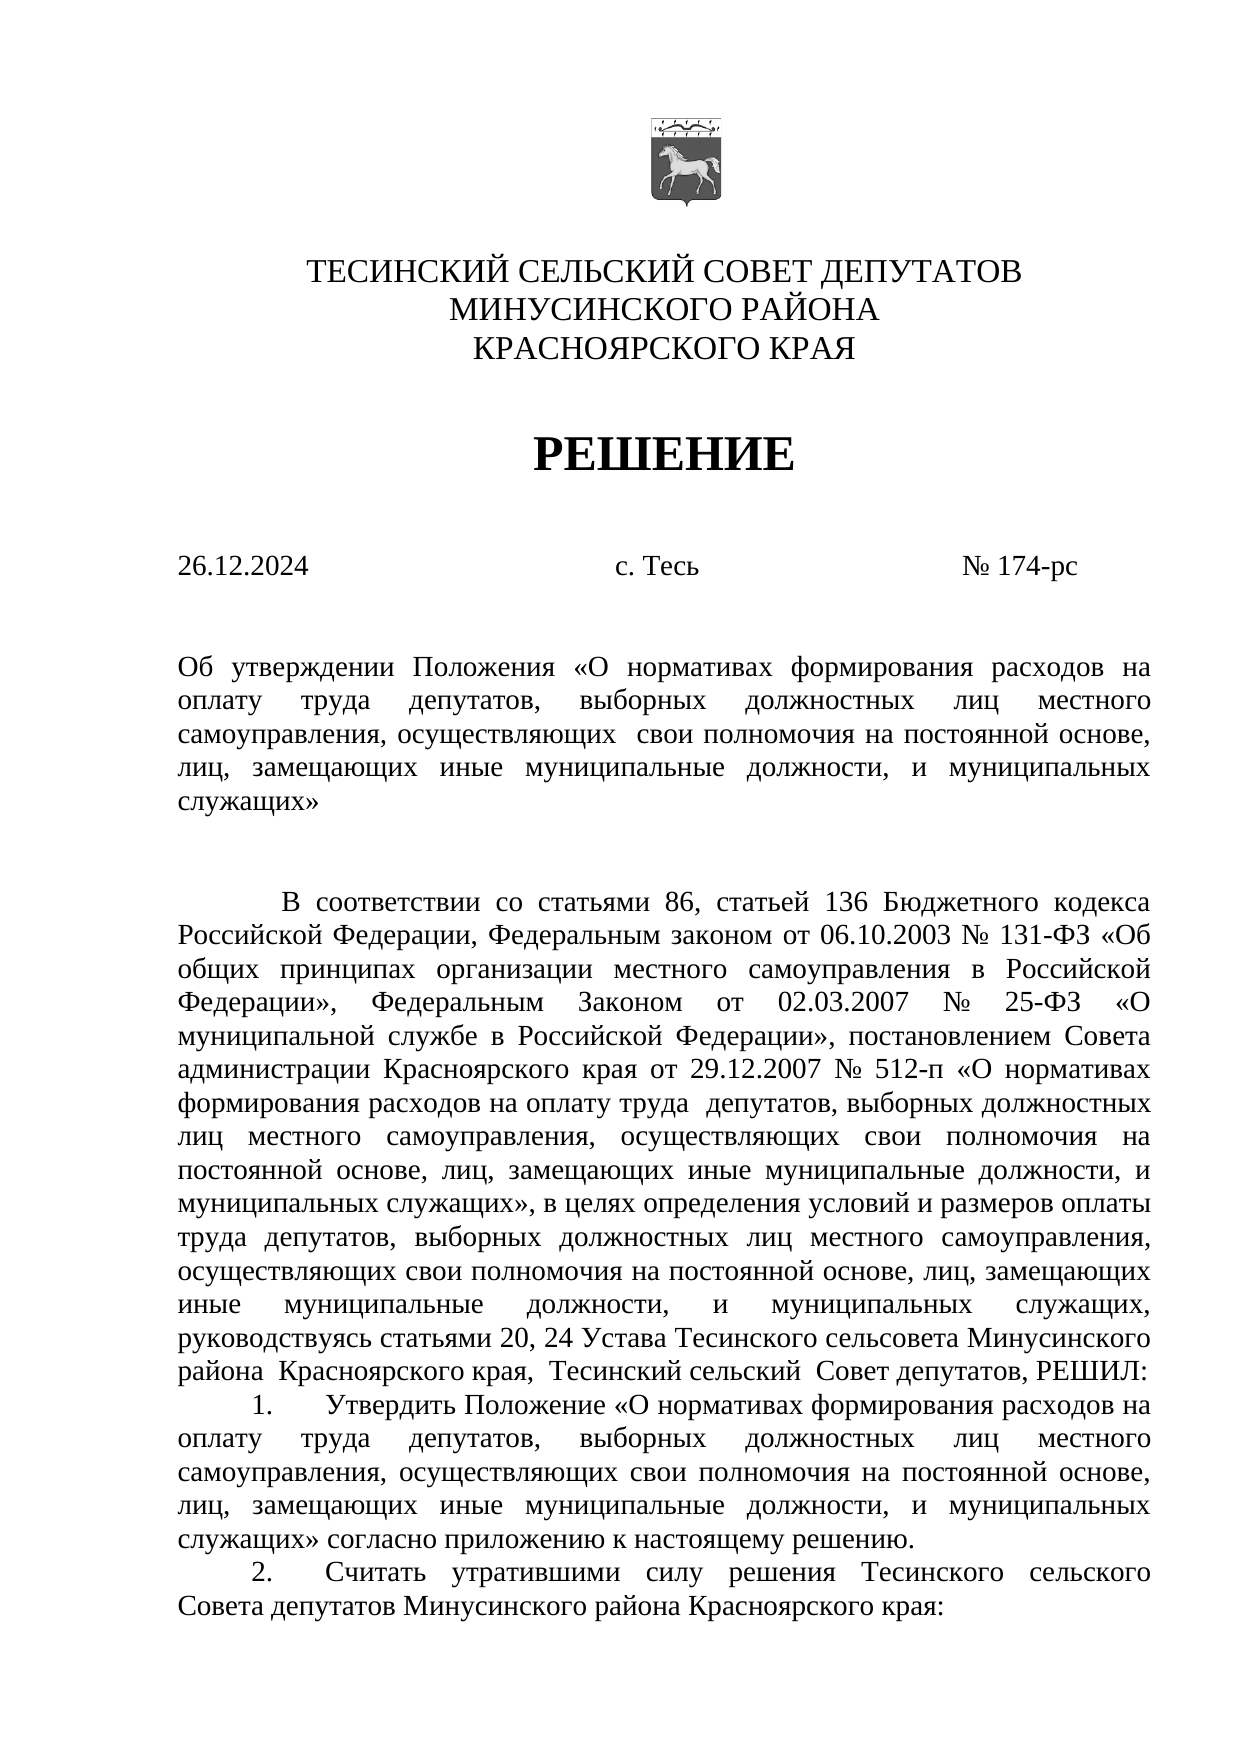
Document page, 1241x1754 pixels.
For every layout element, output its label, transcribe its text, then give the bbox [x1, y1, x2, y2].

list Считать утратившими силу решения Тесинского сельского Совета депутатов Минусинского района Красноярского края: [177, 1554, 1152, 1622]
list Утвердить Положение «О нормативах формирования расходов на оплату труда депутатов, выборных должностных лиц местного самоуправления, осуществляющих свои полномочия на постоянной основе, лиц, замещающих иные муниципальные должности, и муниципальных служащих» согласно приложению к настоящему решению. [177, 1387, 1152, 1554]
text Об утверждении Положения «О нормативах формирования расходов на оплату труда депутатов, выборных должностных лиц местного самоуправления, осуществляющих свои полномочия на постоянной основе, лиц, замещающих иные муниципальные должности, и муниципальных служащих» [177, 649, 1152, 817]
text РЕШЕНИЕ [177, 424, 1152, 481]
text 26.12.2024 с. Тесь № 174-рс [177, 548, 1152, 582]
text МИНУСИНСКОГО РАЙОНА [177, 289, 1152, 328]
text КРАСНОЯРСКОГО КРАЯ [177, 328, 1152, 366]
text ТЕСИНСКИЙ СЕЛЬСКИЙ СОВЕТ ДЕПУТАТОВ [177, 251, 1152, 289]
text В соответствии со статьями 86, статьей 136 Бюджетного кодекса Российской Федерации, Федеральным законом от 06.10.2003 № 131-ФЗ «Об общих принципах организации местного самоуправления в Российской Федерации», Федеральным Законом от 02.03.2007 № 25-ФЗ «О муниципальной службе в Российской Федерации», постановлением Совета администрации Красноярского края от 29.12.2007 № 512-п «О нормативах формирования расходов на оплату труда депутатов, выборных должностных лиц местного самоуправления, осуществляющих свои полномочия на постоянной основе, лиц, замещающих иные муниципальные должности, и муниципальных служащих», в целях определения условий и размеров оплаты труда депутатов, выборных должностных лиц местного самоуправления, осуществляющих свои полномочия на постоянной основе, лиц, замещающих иные муниципальные должности, и муниципальных служащих, руководствуясь статьями 20, 24 Устава Тесинского сельсовета Минусинского района Красноярского края, Тесинский сельский Совет депутатов, РЕШИЛ: [177, 884, 1152, 1387]
